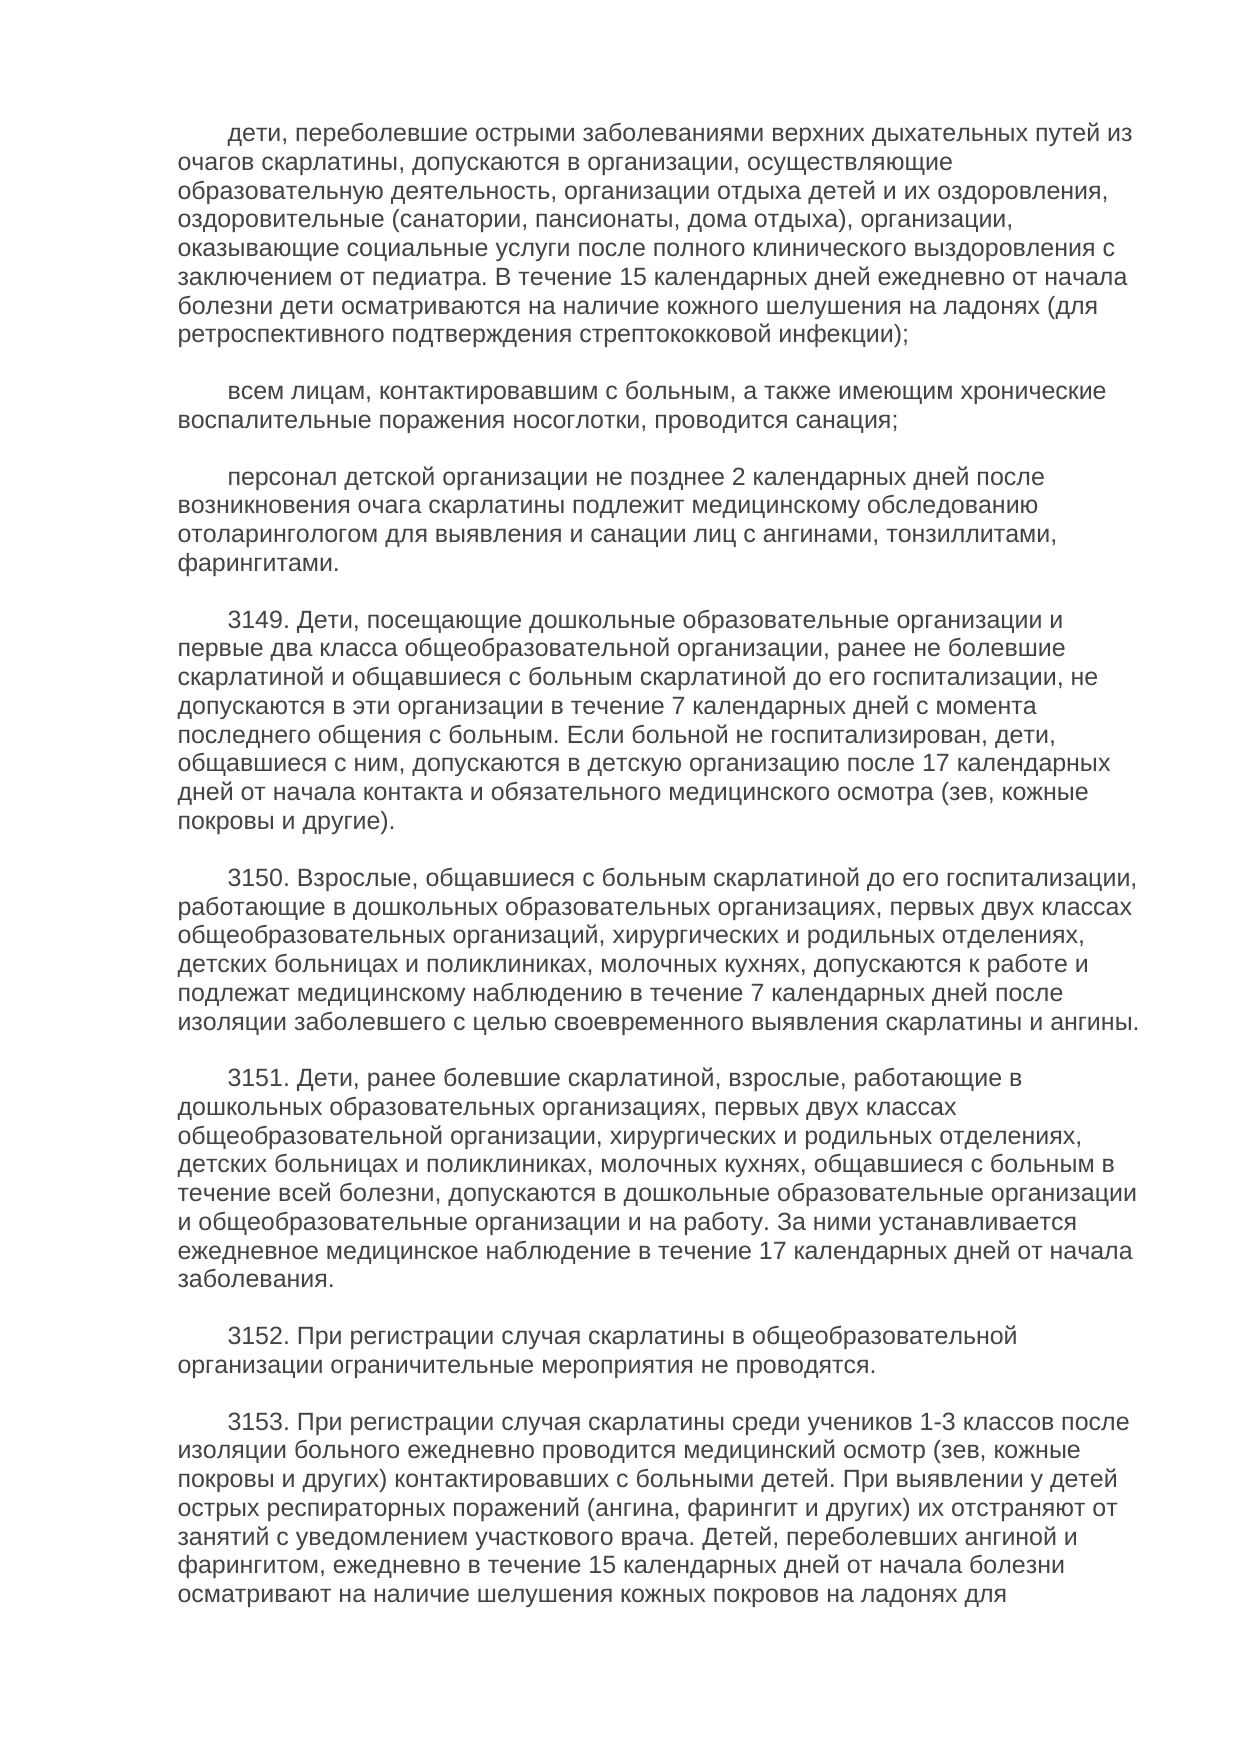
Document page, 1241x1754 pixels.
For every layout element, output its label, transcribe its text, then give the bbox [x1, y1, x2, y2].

text 3150. Взрослые, общавшиеся с больным скарлатиной до его госпитализации, работающие в дошкольных образовательных организациях, первых двух классах общеобразовательных организаций, хирургических и родильных отделениях, детских больницах и поликлиниках, молочных кухнях, допускаются к работе и подлежат медицинскому наблюдению в течение 7 календарных дней после изоляции заболевшего с целью своевременного выявления скарлатины и ангины. [177, 863, 1152, 1063]
text 3149. Дети, посещающие дошкольные образовательные организации и первые два класса общеобразовательной организации, ранее не болевшие скарлатиной и общавшиеся с больным скарлатиной до его госпитализации, не допускаются в эти организации в течение 7 календарных дней с момента последнего общения с больным. Если больной не госпитализирован, дети, общавшиеся с ним, допускаются в детскую организацию после 17 календарных дней от начала контакта и обязательного медицинского осмотра (зев, кожные покровы и другие). [177, 605, 1152, 863]
text 3152. При регистрации случая скарлатины в общеобразовательной организации ограничительные мероприятия не проводятся. [177, 1321, 1152, 1407]
text дети, переболевшие острыми заболеваниями верхних дыхательных путей из очагов скарлатины, допускаются в организации, осуществляющие образовательную деятельность, организации отдыха детей и их оздоровления, оздоровительные (санатории, пансионаты, дома отдыха), организации, оказывающие социальные услуги после полного клинического выздоровления с заключением от педиатра. В течение 15 календарных дней ежедневно от начала болезни дети осматриваются на наличие кожного шелушения на ладонях (для ретроспективного подтверждения стрептококковой инфекции); [177, 118, 1152, 376]
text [177, 1407, 1152, 1608]
text всем лицам, контактировавшим с больным, а также имеющим хронические воспалительные поражения носоглотки, проводится санация; [177, 376, 1152, 462]
text 3151. Дети, ранее болевшие скарлатиной, взрослые, работающие в дошкольных образовательных организациях, первых двух классах общеобразовательной организации, хирургических и родильных отделениях, детских больницах и поликлиниках, молочных кухнях, общавшиеся с больным в течение всей болезни, допускаются в дошкольные образовательные организации и общеобразовательные организации и на работу. За ними устанавливается ежедневное медицинское наблюдение в течение 17 календарных дней от начала заболевания. [177, 1063, 1152, 1321]
text персонал детской организации не позднее 2 календарных дней после возникновения очага скарлатины подлежит медицинскому обследованию отоларингологом для выявления и санации лиц с ангинами, тонзиллитами, фарингитами. [177, 462, 1152, 605]
